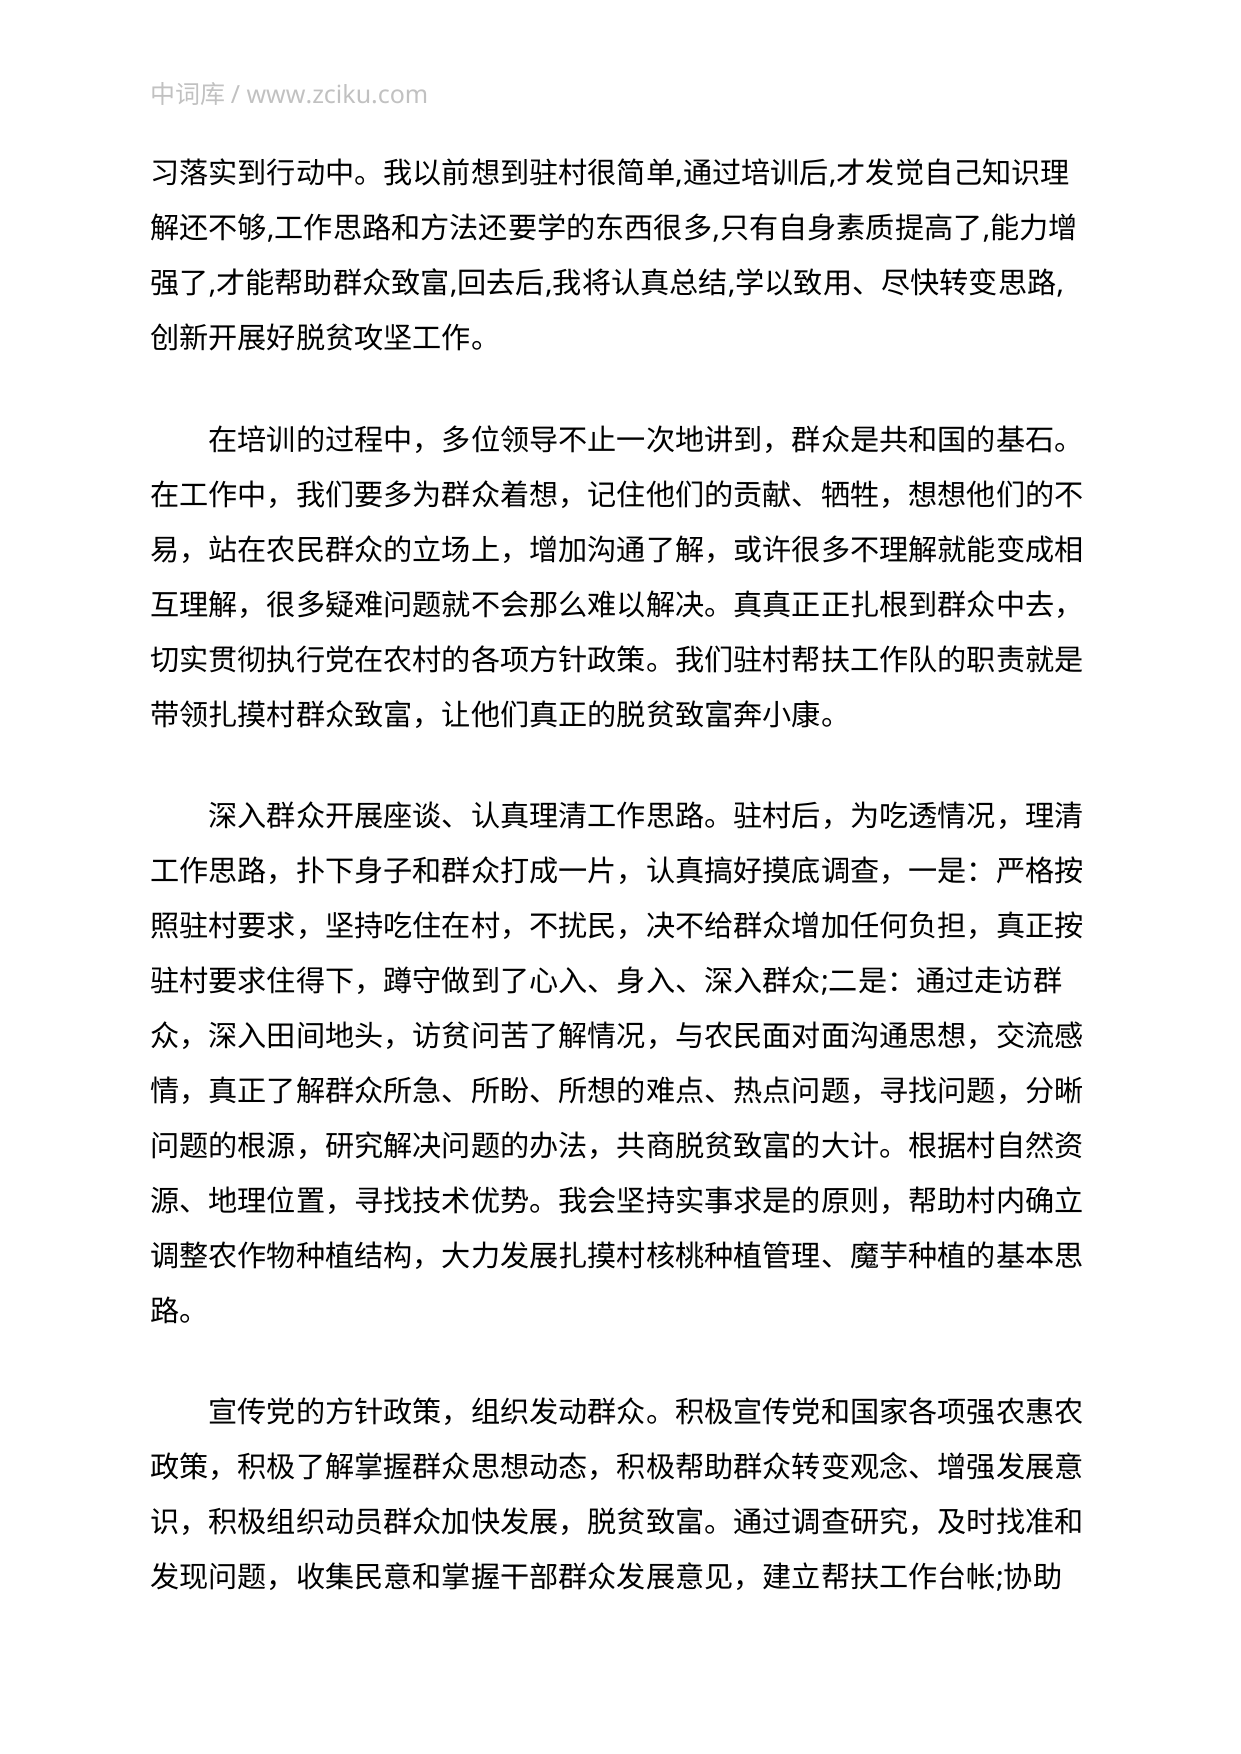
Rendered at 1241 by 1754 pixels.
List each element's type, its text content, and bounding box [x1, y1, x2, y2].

text 深入群众开展座谈、认真理清工作思路。驻村后，为吃透情况，理清工作思路，扑下身子和群众打成一片，认真搞好摸底调查，一是：严格按照驻村要求，坚持吃住在村，不扰民，决不给群众增加任何负担，真正按驻村要求住得下，蹲守做到了心入、身入、深入群众;二是：通过走访群众，深入田间地头，访贫问苦了解情况，与农民面对面沟通思想，交流感情，真正了解群众所急、所盼、所想的难点、热点问题，寻找问题，分晰问题的根源，研究解决问题的办法，共商脱贫致富的大计。根据村自然资源、地理位置，寻找技术优势。我会坚持实事求是的原则，帮助村内确立调整农作物种植结构，大力发展扎摸村核桃种植管理、魔芋种植的基本思路。 [150, 793, 1090, 1329]
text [150, 150, 1090, 357]
text 在培训的过程中，多位领导不止一次地讲到，群众是共和国的基石。在工作中，我们要多为群众着想，记住他们的贡献、牺牲，想想他们的不易，站在农民群众的立场上，增加沟通了解，或许很多不理解就能变成相互理解，很多疑难问题就不会那么难以解决。真真正正扎根到群众中去，切实贯彻执行党在农村的各项方针政策。我们驻村帮扶工作队的职责就是带领扎摸村群众致富，让他们真正的脱贫致富奔小康。 [150, 417, 1090, 733]
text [150, 1389, 1090, 1596]
